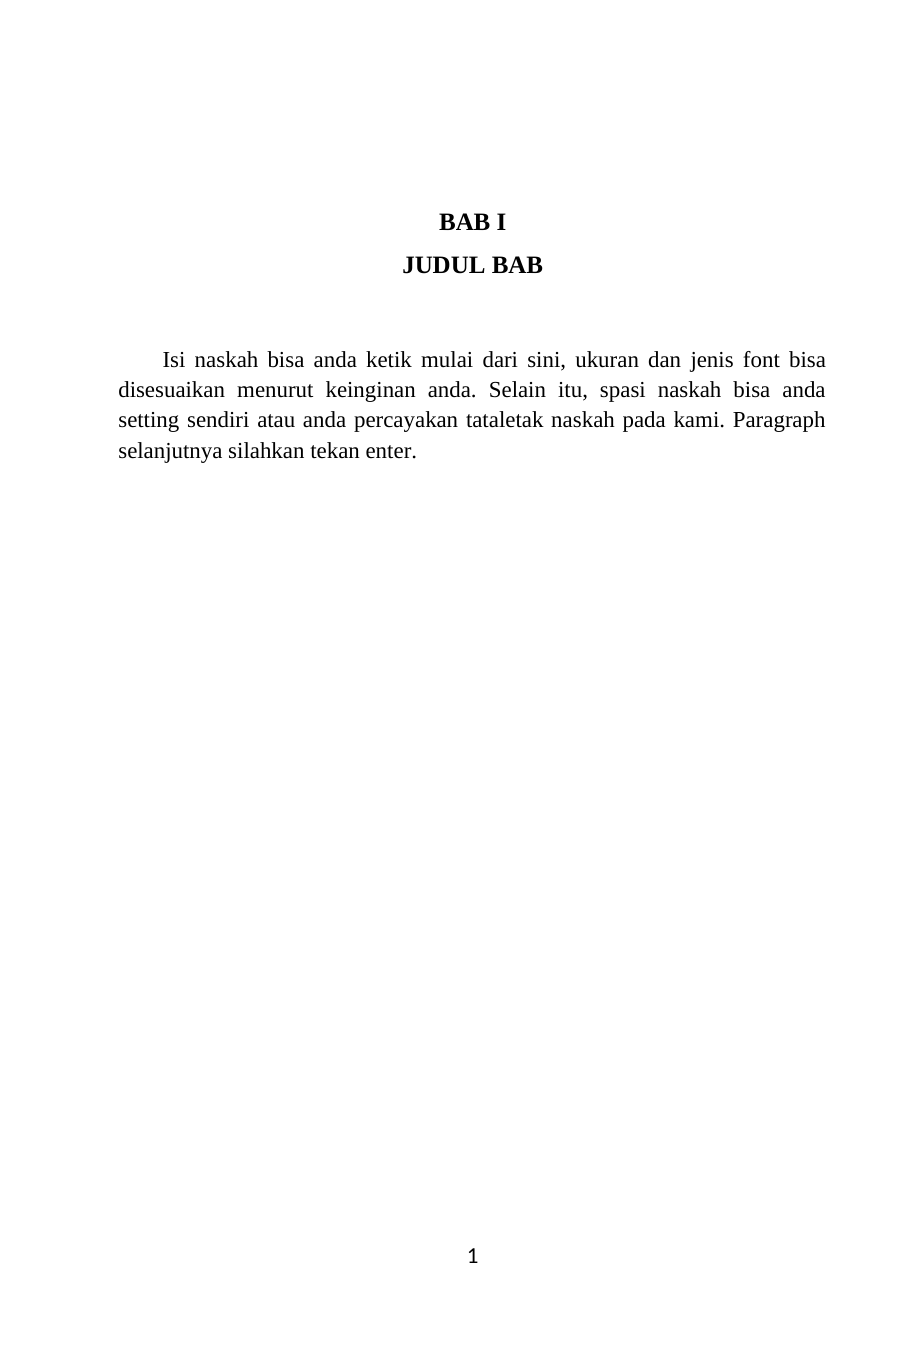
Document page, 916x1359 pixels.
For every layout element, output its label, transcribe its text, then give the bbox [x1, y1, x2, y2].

text JUDUL BAB [118, 250, 827, 279]
text BAB I [118, 207, 827, 236]
text Isi naskah bisa anda ketik mulai dari sini, ukuran dan jenis font bisa disesuaikan menurut keinginan anda. Selain itu, spasi naskah bisa anda setting sendiri atau anda percayakan tataletak naskah pada kami. Paragraph selanjutnya silahkan tekan enter. [118, 346, 827, 463]
